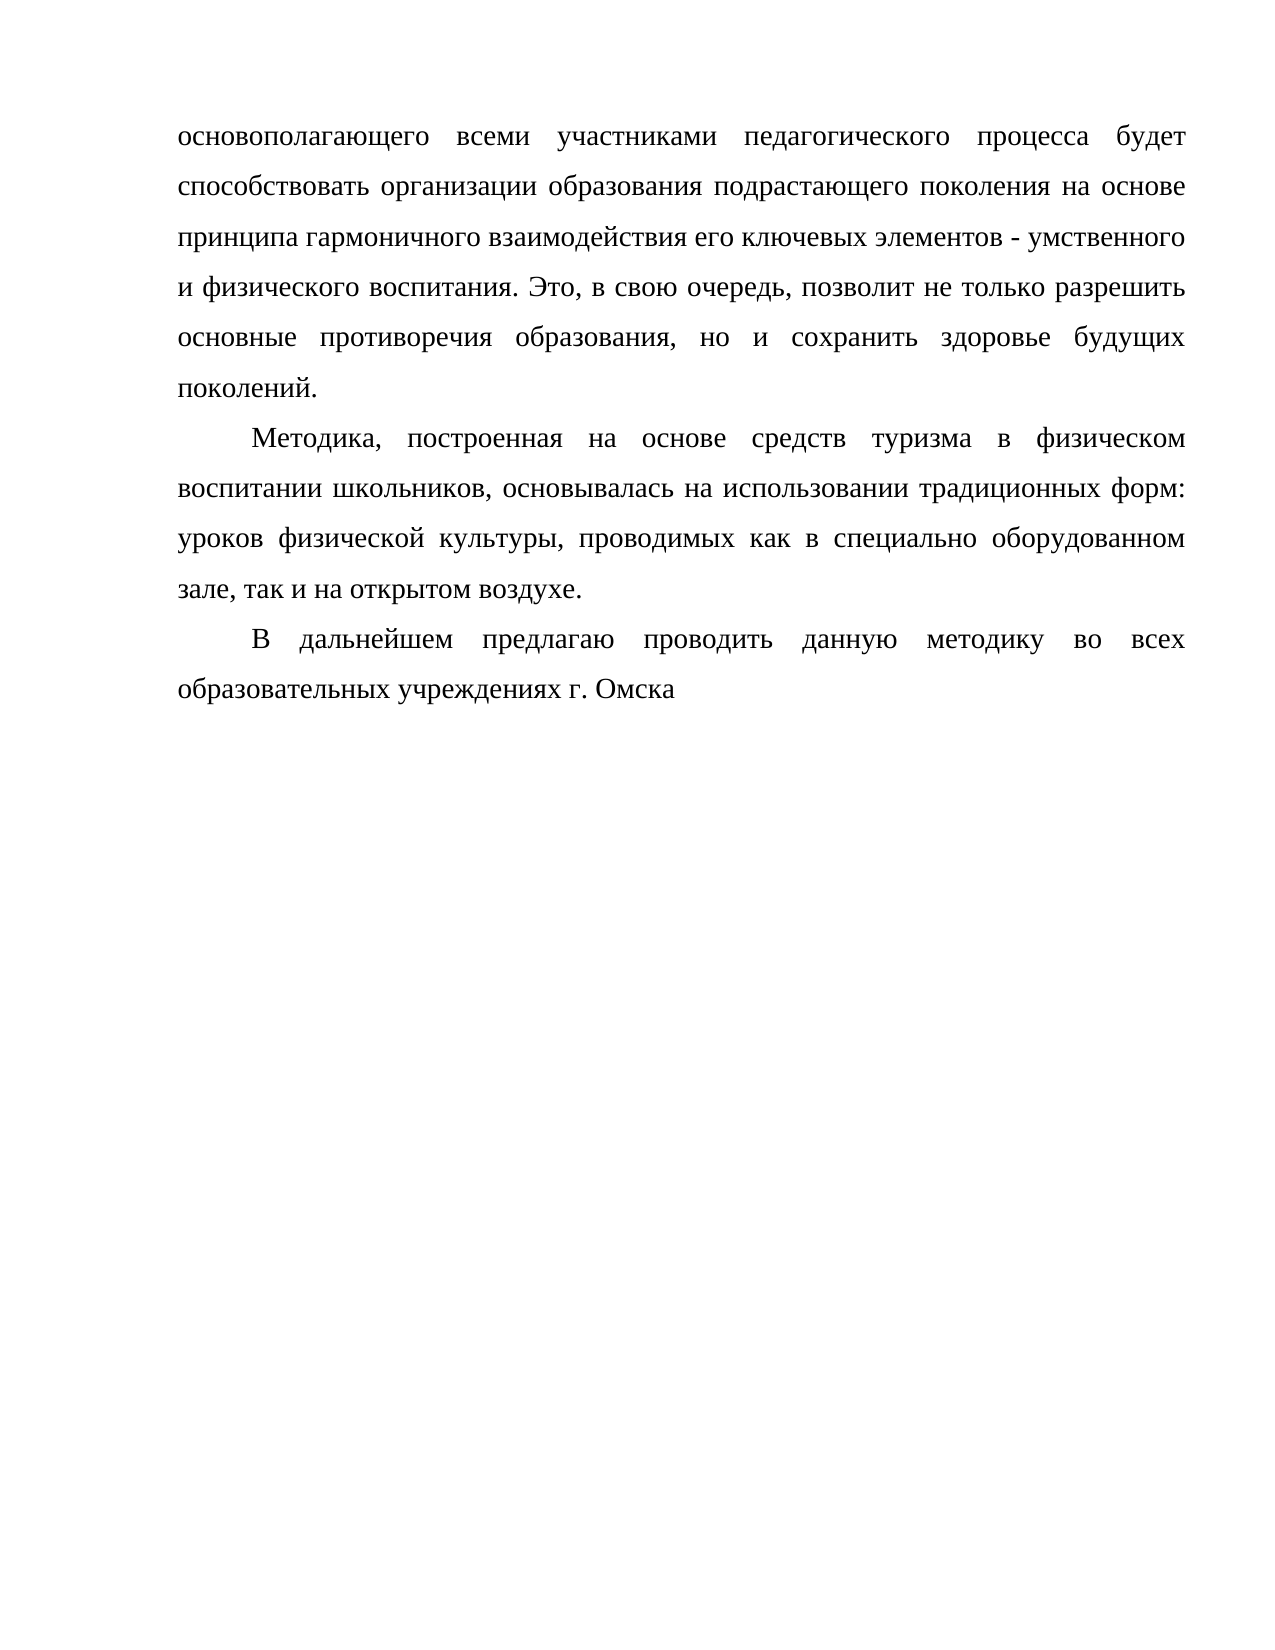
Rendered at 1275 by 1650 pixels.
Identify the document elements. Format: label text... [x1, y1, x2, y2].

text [177, 118, 1186, 403]
text В дальнейшем предлагаю проводить данную методику во всех образовательных учреждениях г. Омска [177, 621, 1186, 705]
text Методика, построенная на основе средств туризма в физическом воспитании школьников, основывалась на использовании традиционных форм: уроков физической культуры, проводимых как в специально оборудованном зале, так и на открытом воздухе. [177, 420, 1186, 604]
